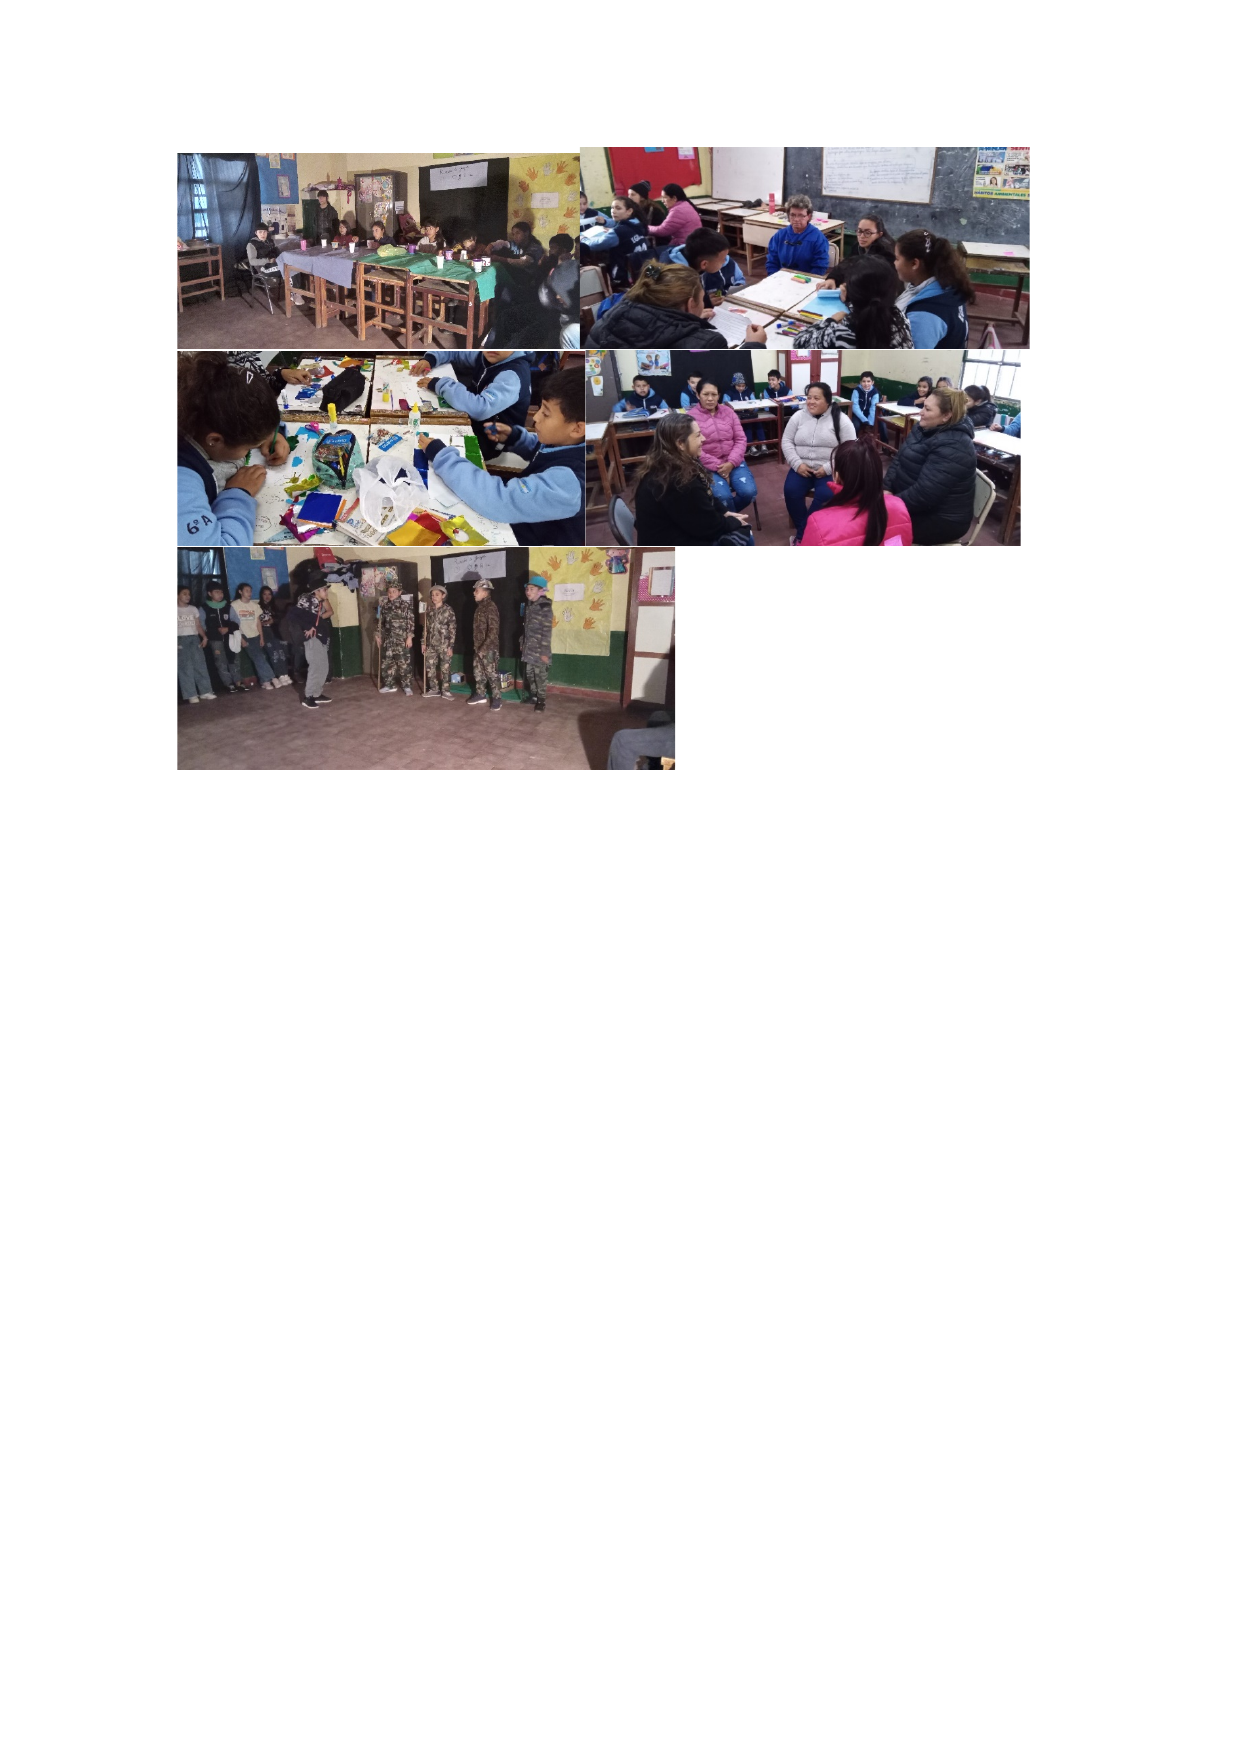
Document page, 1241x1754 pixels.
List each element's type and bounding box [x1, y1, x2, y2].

picture [177, 147, 1030, 349]
picture [177, 547, 676, 770]
picture [177, 350, 1021, 546]
